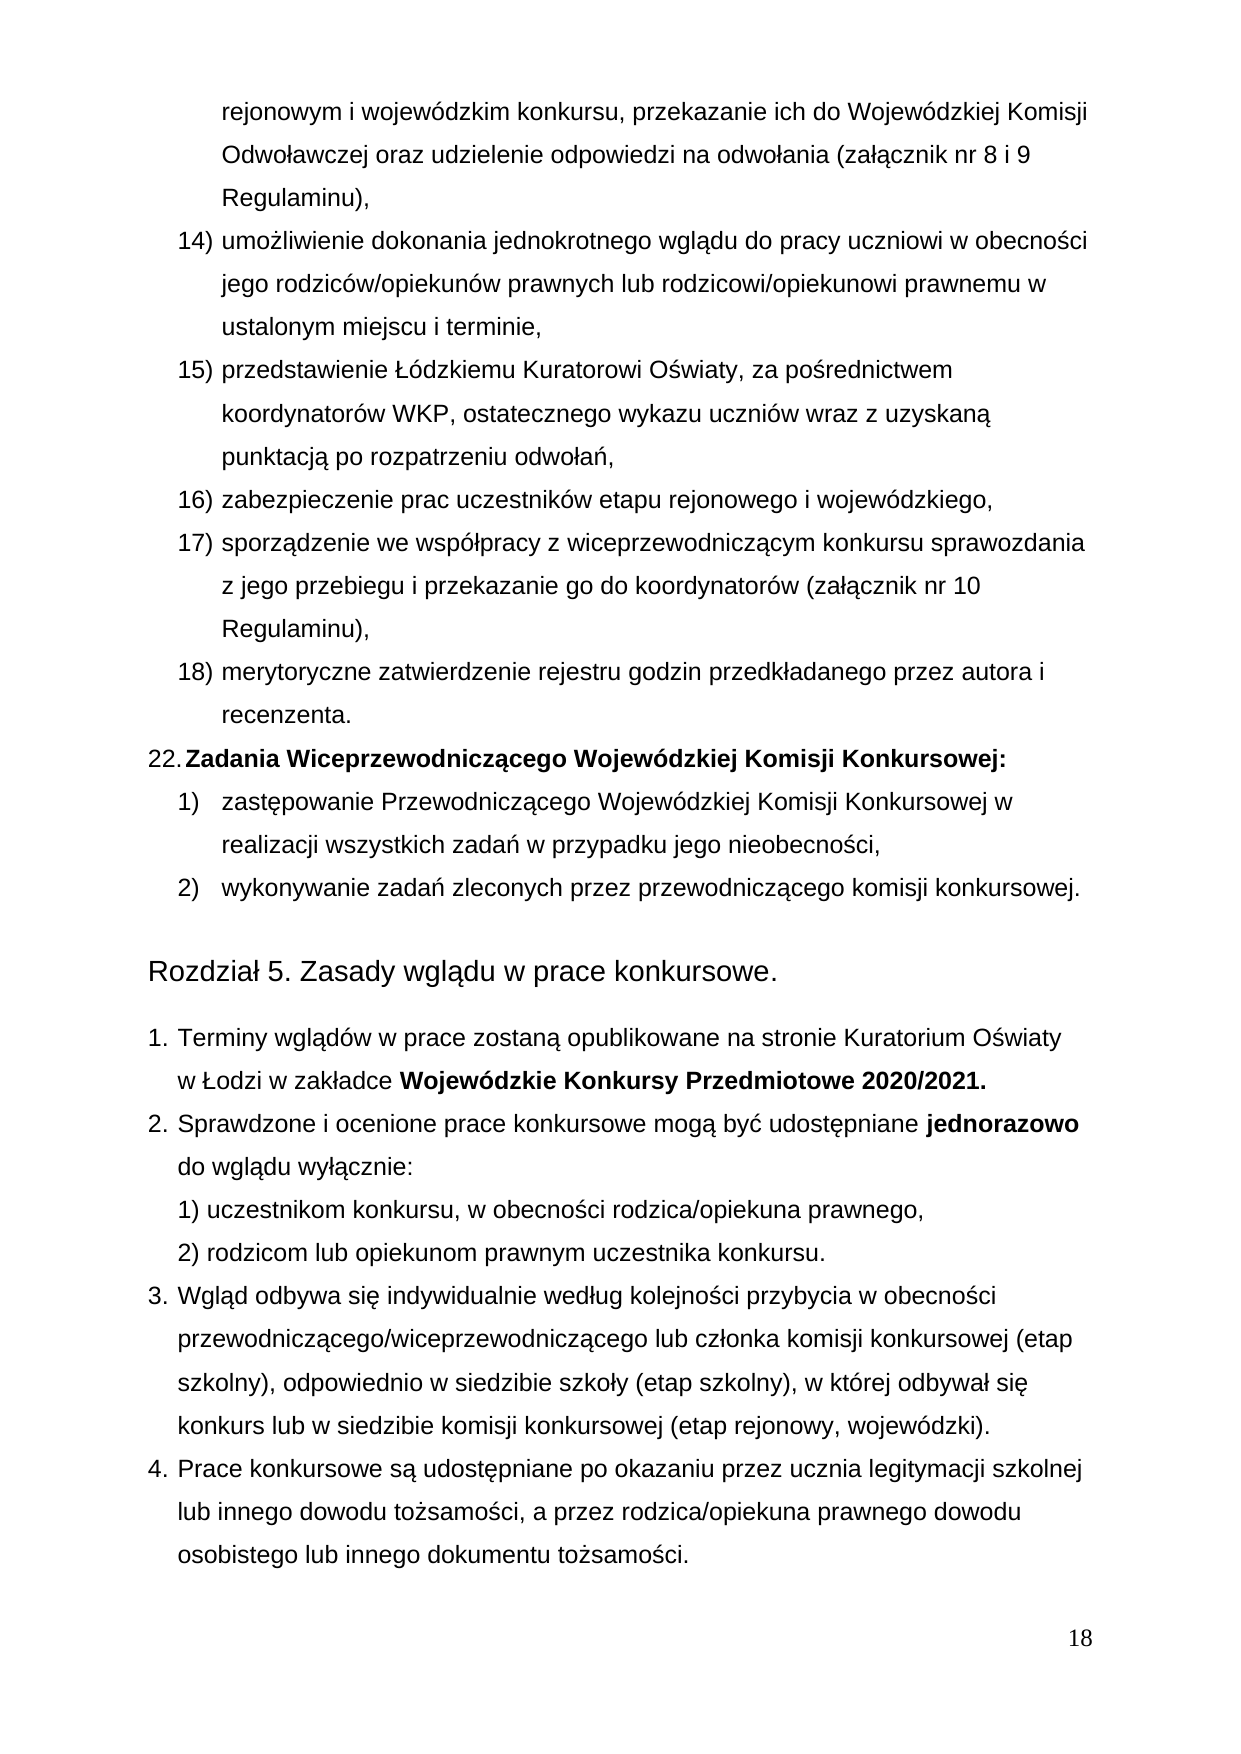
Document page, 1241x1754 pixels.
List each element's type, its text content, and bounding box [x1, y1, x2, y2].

list zastępowanie Przewodniczącego Wojewódzkiej Komisji Konkursowej w realizacji wszystkich zadań w przypadku jego nieobecności, [177, 787, 1093, 858]
list merytoryczne zatwierdzenie rejestru godzin przedkładanego przez autora i recenzenta. [177, 657, 1093, 729]
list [177, 97, 1093, 212]
list wykonywanie zadań zleconych przez przewodniczącego komisji konkursowej. [177, 873, 1093, 902]
list przedstawienie Łódzkiemu Kuratorowi Oświaty, za pośrednictwem koordynatorów WKP, ostatecznego wykazu uczniów wraz z uzyskaną punktacją po rozpatrzeniu odwołań, [177, 355, 1093, 470]
list Wgląd odbywa się indywidualnie według kolejności przybycia w obecności przewodniczącego/wiceprzewodniczącego lub członka komisji konkursowej (etap szkolny), odpowiednio w siedzibie szkoły (etap szkolny), w której odbywał się konkurs lub w siedzibie komisji konkursowej (etap rejonowy, wojewódzki). [148, 1281, 1093, 1439]
list zabezpieczenie prac uczestników etapu rejonowego i wojewódzkiego, [177, 485, 1093, 513]
list Zadania Wiceprzewodniczącego Wojewódzkiej Komisji Konkursowej: [148, 743, 1093, 772]
subtitle Rozdział 5. Zasady wglądu w prace konkursowe. [148, 953, 1093, 987]
list Terminy wglądów w prace zostaną opublikowane na stronie Kuratorium Oświaty w Łodzi w zakładce Wojewódzkie Konkursy Przedmiotowe 2020/2021. [148, 1023, 1093, 1094]
list rodzicom lub opiekunom prawnym uczestnika konkursu. [177, 1238, 1093, 1267]
list umożliwienie dokonania jednokrotnego wglądu do pracy uczniowi w obecności jego rodziców/opiekunów prawnych lub rodzicowi/opiekunowi prawnemu w ustalonym miejscu i terminie, [177, 226, 1093, 341]
list sporządzenie we współpracy z wiceprzewodniczącym konkursu sprawozdania z jego przebiegu i przekazanie go do koordynatorów (załącznik nr 10 Regulaminu), [177, 528, 1093, 643]
list Sprawdzone i ocenione prace konkursowe mogą być udostępniane jednorazowo do wglądu wyłącznie: [148, 1109, 1093, 1181]
list Prace konkursowe są udostępniane po okazaniu przez ucznia legitymacji szkolnej lub innego dowodu tożsamości, a przez rodzica/opiekuna prawnego dowodu osobistego lub innego dokumentu tożsamości. [148, 1454, 1093, 1569]
list uczestnikom konkursu, w obecności rodzica/opiekuna prawnego, [177, 1195, 1093, 1224]
